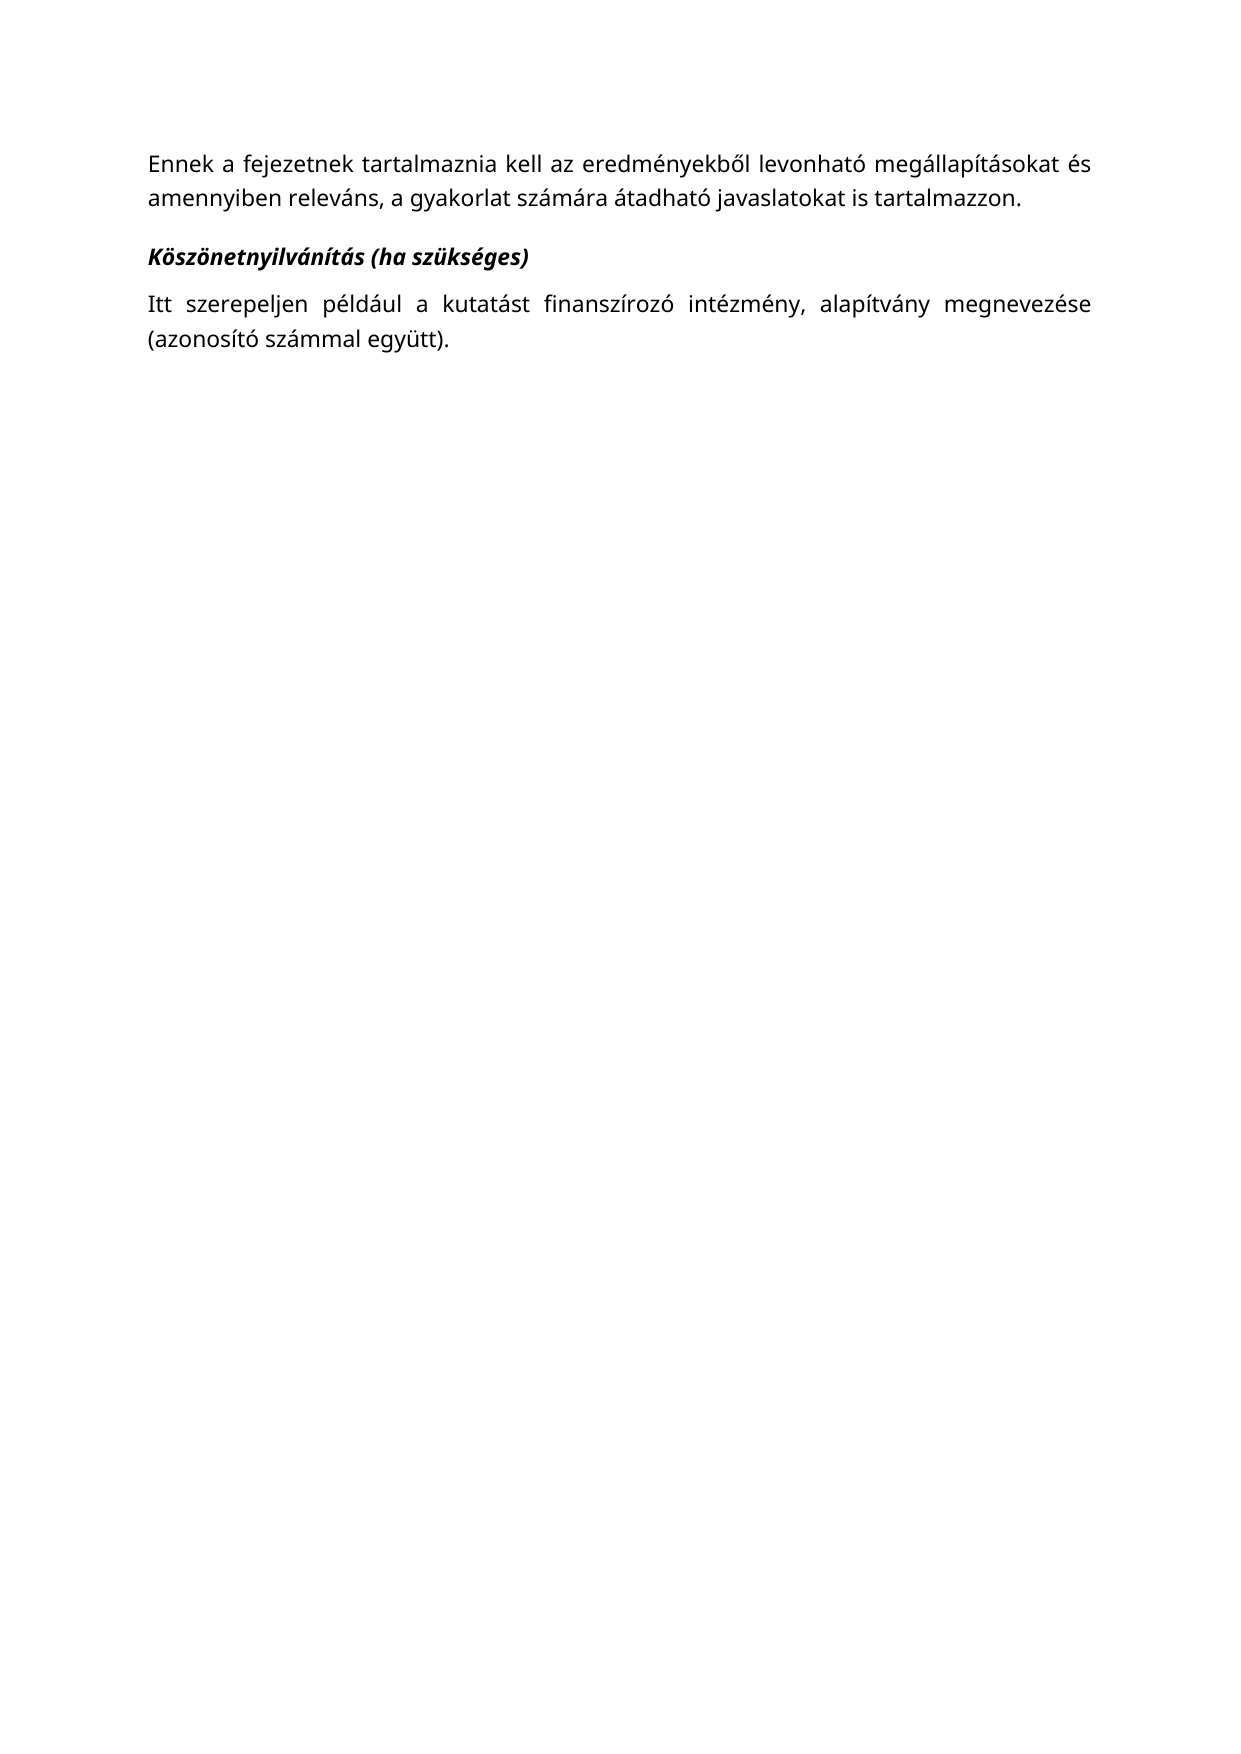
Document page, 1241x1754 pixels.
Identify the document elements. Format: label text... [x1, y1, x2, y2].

text Köszönetnyilvánítás (ha szükséges) [148, 241, 1093, 273]
text Ennek a fejezetnek tartalmaznia kell az eredményekből levonható megállapításokat és amennyiben releváns, a gyakorlat számára átadható javaslatokat is tartalmazzon. [148, 148, 1093, 213]
text Itt szerepeljen például a kutatást finanszírozó intézmény, alapítvány megnevezése (azonosító számmal együtt). [148, 288, 1093, 354]
